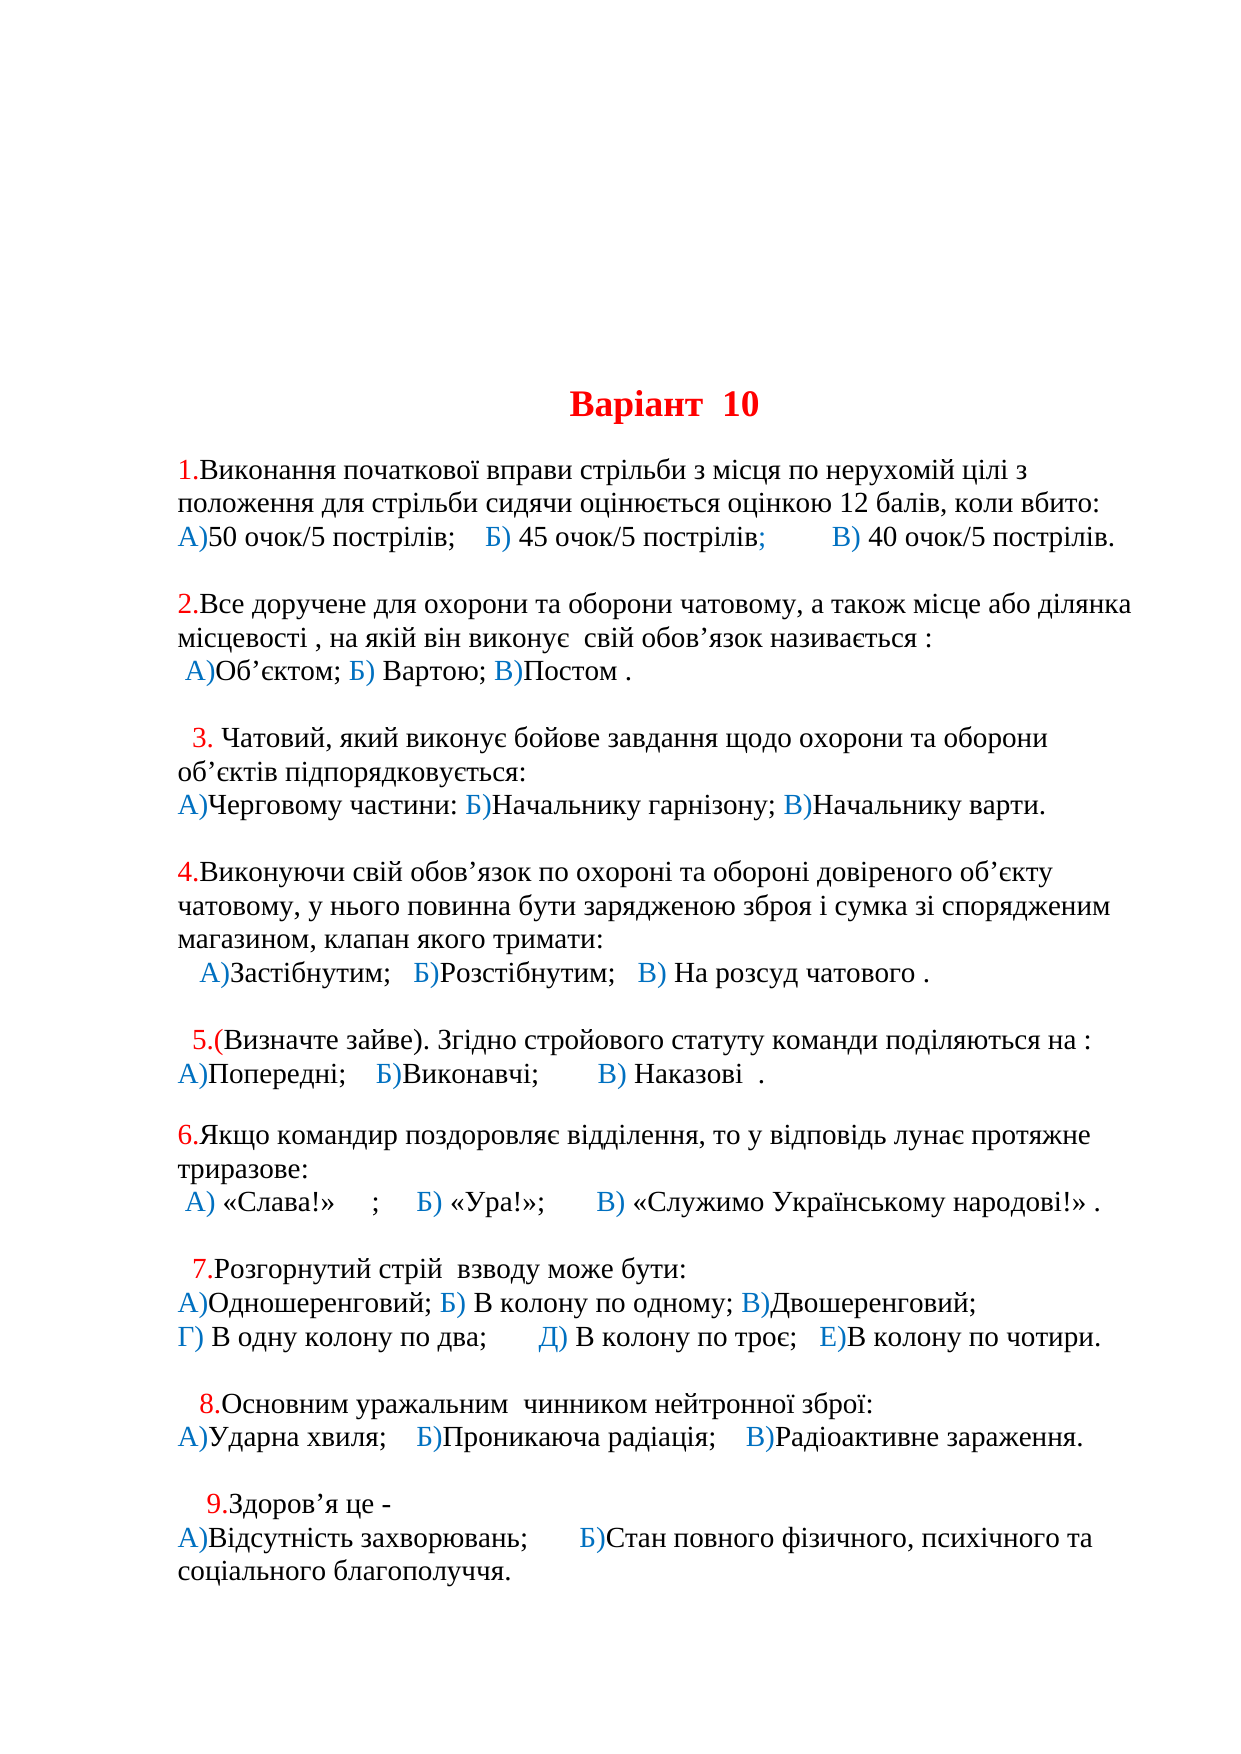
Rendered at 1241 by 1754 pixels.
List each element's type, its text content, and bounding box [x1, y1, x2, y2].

text А)Одношеренговий; Б) В колону по одному; В)Двошеренговий; [177, 1285, 1152, 1319]
text 2.Все доручене для охорони та оборони чатовому, а також місце або ділянка місцевості , на якій він виконує свій обов’язок називається : [177, 586, 1152, 653]
text 6.Якщо командир поздоровляє відділення, то у відповідь лунає протяжне триразове: [177, 1117, 1152, 1184]
text А)Відсутність захворювань; Б)Стан повного фізичного, психічного та соціального благополуччя. [177, 1520, 1152, 1587]
text А)Черговому частини: Б)Начальнику гарнізону; В)Начальнику варти. [177, 787, 1152, 821]
text 4.Виконуючи свій обов’язок по охороні та обороні довіреного об’єкту чатовому, у нього повинна бути зарядженою зброя і сумка зі спорядженим магазином, клапан якого тримати: [177, 854, 1152, 955]
text 1.Виконання початкової вправи стрільби з місця по нерухомій цілі з положення для стрільби сидячи оцінюється оцінкою 12 балів, коли вбито: А)50 очок/5 пострілів; Б) 45 очок/5 пострілів; В) 40 очок/5 пострілів. [177, 452, 1152, 553]
text А)Об’єктом; Б) Вартою; В)Постом . [177, 653, 1152, 687]
text А)Застібнутим; Б)Розстібнутим; В) На розсуд чатового . [177, 955, 1152, 989]
text 8.Основним уражальним чинником нейтронної зброї: [177, 1386, 1152, 1419]
text А) «Слава!» ; Б) «Ура!»; В) «Служимо Українському народові!» . [177, 1184, 1152, 1218]
text 3. Чатовий, який виконує бойове завдання щодо охорони та оборони об’єктів підпорядковується: [177, 720, 1152, 787]
text Г) В одну колону по два; Д) В колону по троє; Е)В колону по чотири. [177, 1319, 1152, 1352]
text 7.Розгорнутий стрій взводу може бути: [177, 1252, 1152, 1285]
text 9.Здоров’я це - [177, 1486, 1152, 1520]
text А)Ударна хвиля; Б)Проникаюча радіація; В)Радіоактивне зараження. [177, 1419, 1152, 1453]
text 5.(Визначте зайве). Згідно стройового статуту команди поділяються на : А)Попередні; Б)Виконавчі; В) Наказові . [177, 1022, 1152, 1089]
text Варіант 10 [177, 347, 1152, 452]
